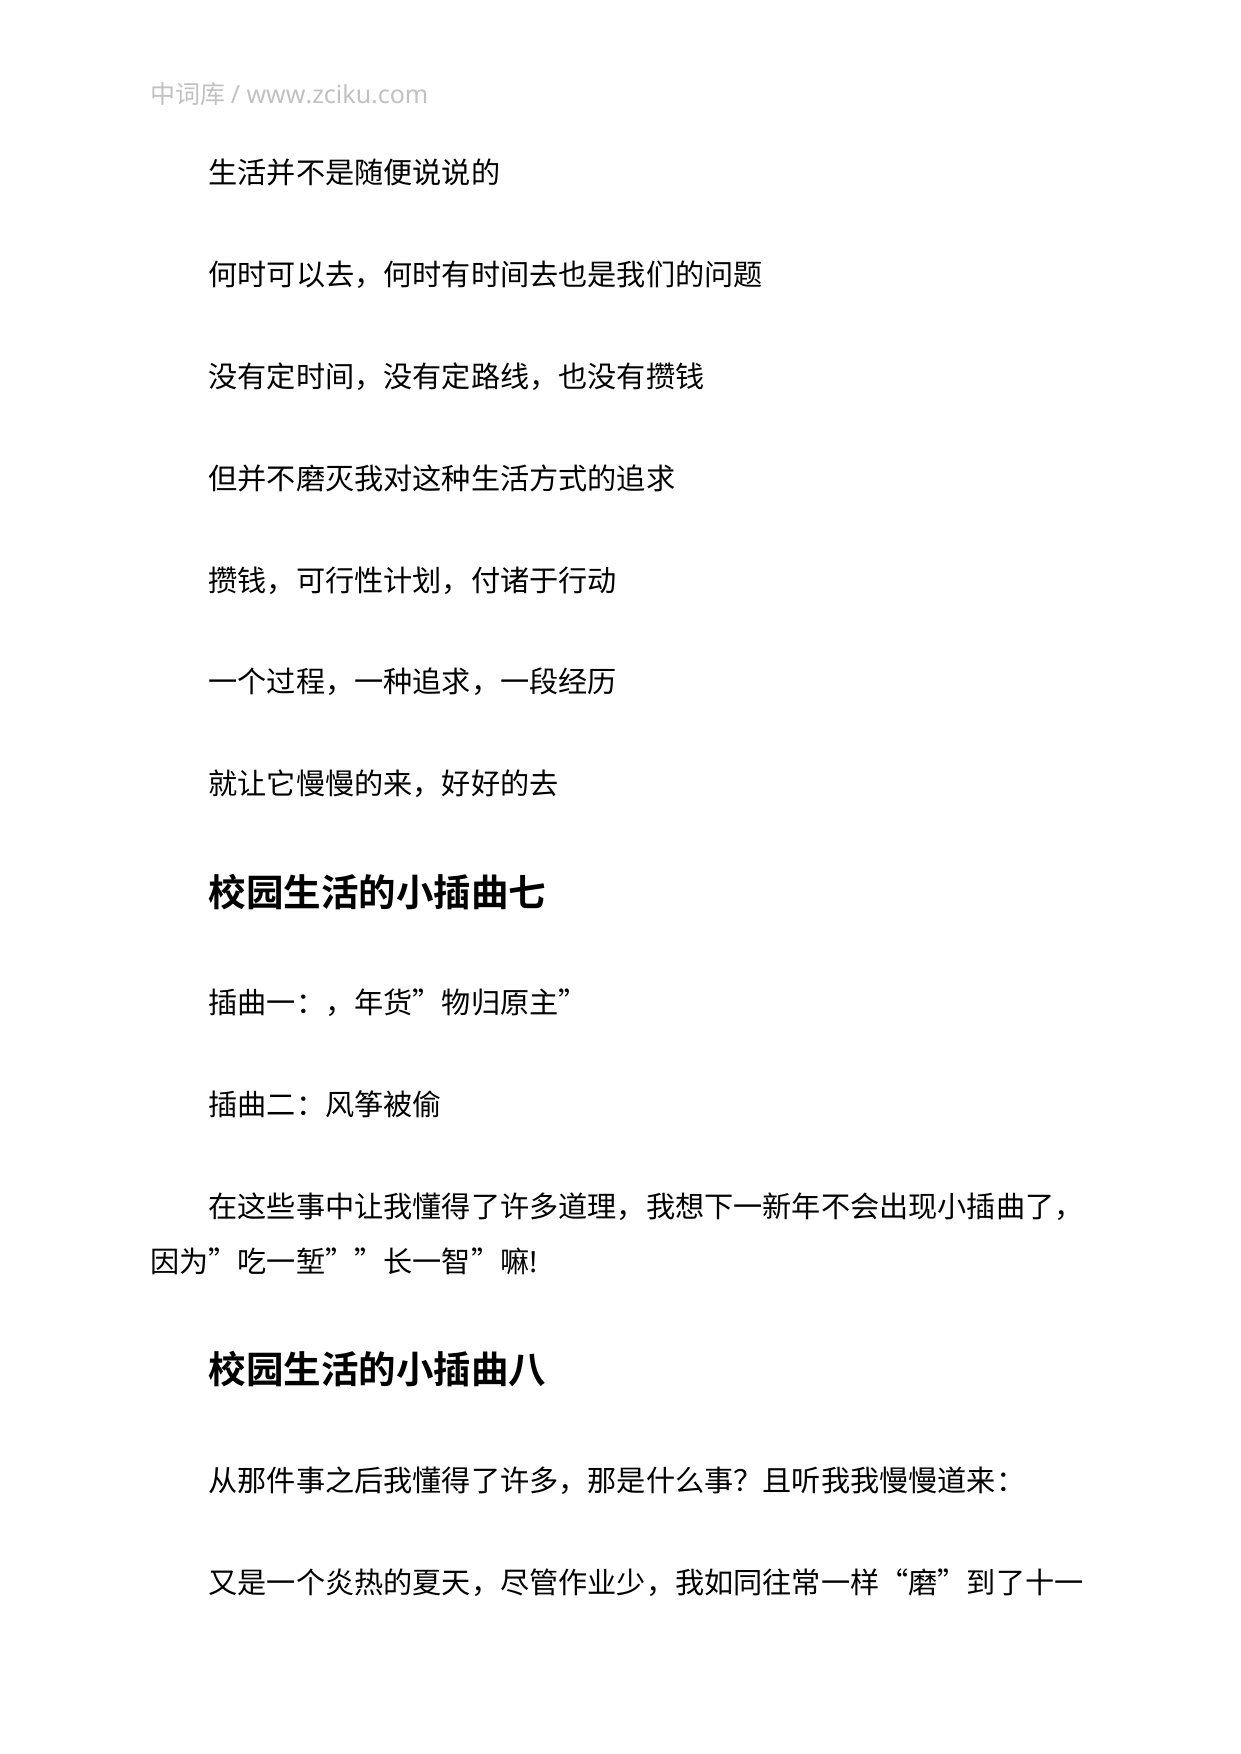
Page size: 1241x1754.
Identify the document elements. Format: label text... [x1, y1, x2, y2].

text 但并不磨灭我对这种生活方式的追求 [150, 455, 1090, 498]
text 没有定时间，没有定路线，也没有攒钱 [150, 353, 1090, 396]
text 在这些事中让我懂得了许多道理，我想下一新年不会出现小插曲了，因为”吃一堑””长一智”嘛! [150, 1183, 1090, 1281]
text 一个过程，一种追求，一段经历 [150, 659, 1090, 701]
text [150, 1559, 1090, 1602]
text 校园生活的小插曲八 [150, 1340, 1090, 1394]
text 攒钱，可行性计划，付诸于行动 [150, 557, 1090, 599]
text 校园生活的小插曲七 [150, 862, 1090, 917]
text 从那件事之后我懂得了许多，那是什么事？且听我我慢慢道来： [150, 1458, 1090, 1500]
text 生活并不是随便说说的 [150, 150, 1090, 192]
text 就让它慢慢的来，好好的去 [150, 761, 1090, 803]
text 插曲二：风筝被偷 [150, 1082, 1090, 1124]
text 何时可以去，何时有时间去也是我们的问题 [150, 252, 1090, 294]
text 插曲一：，年货”物归原主” [150, 980, 1090, 1022]
